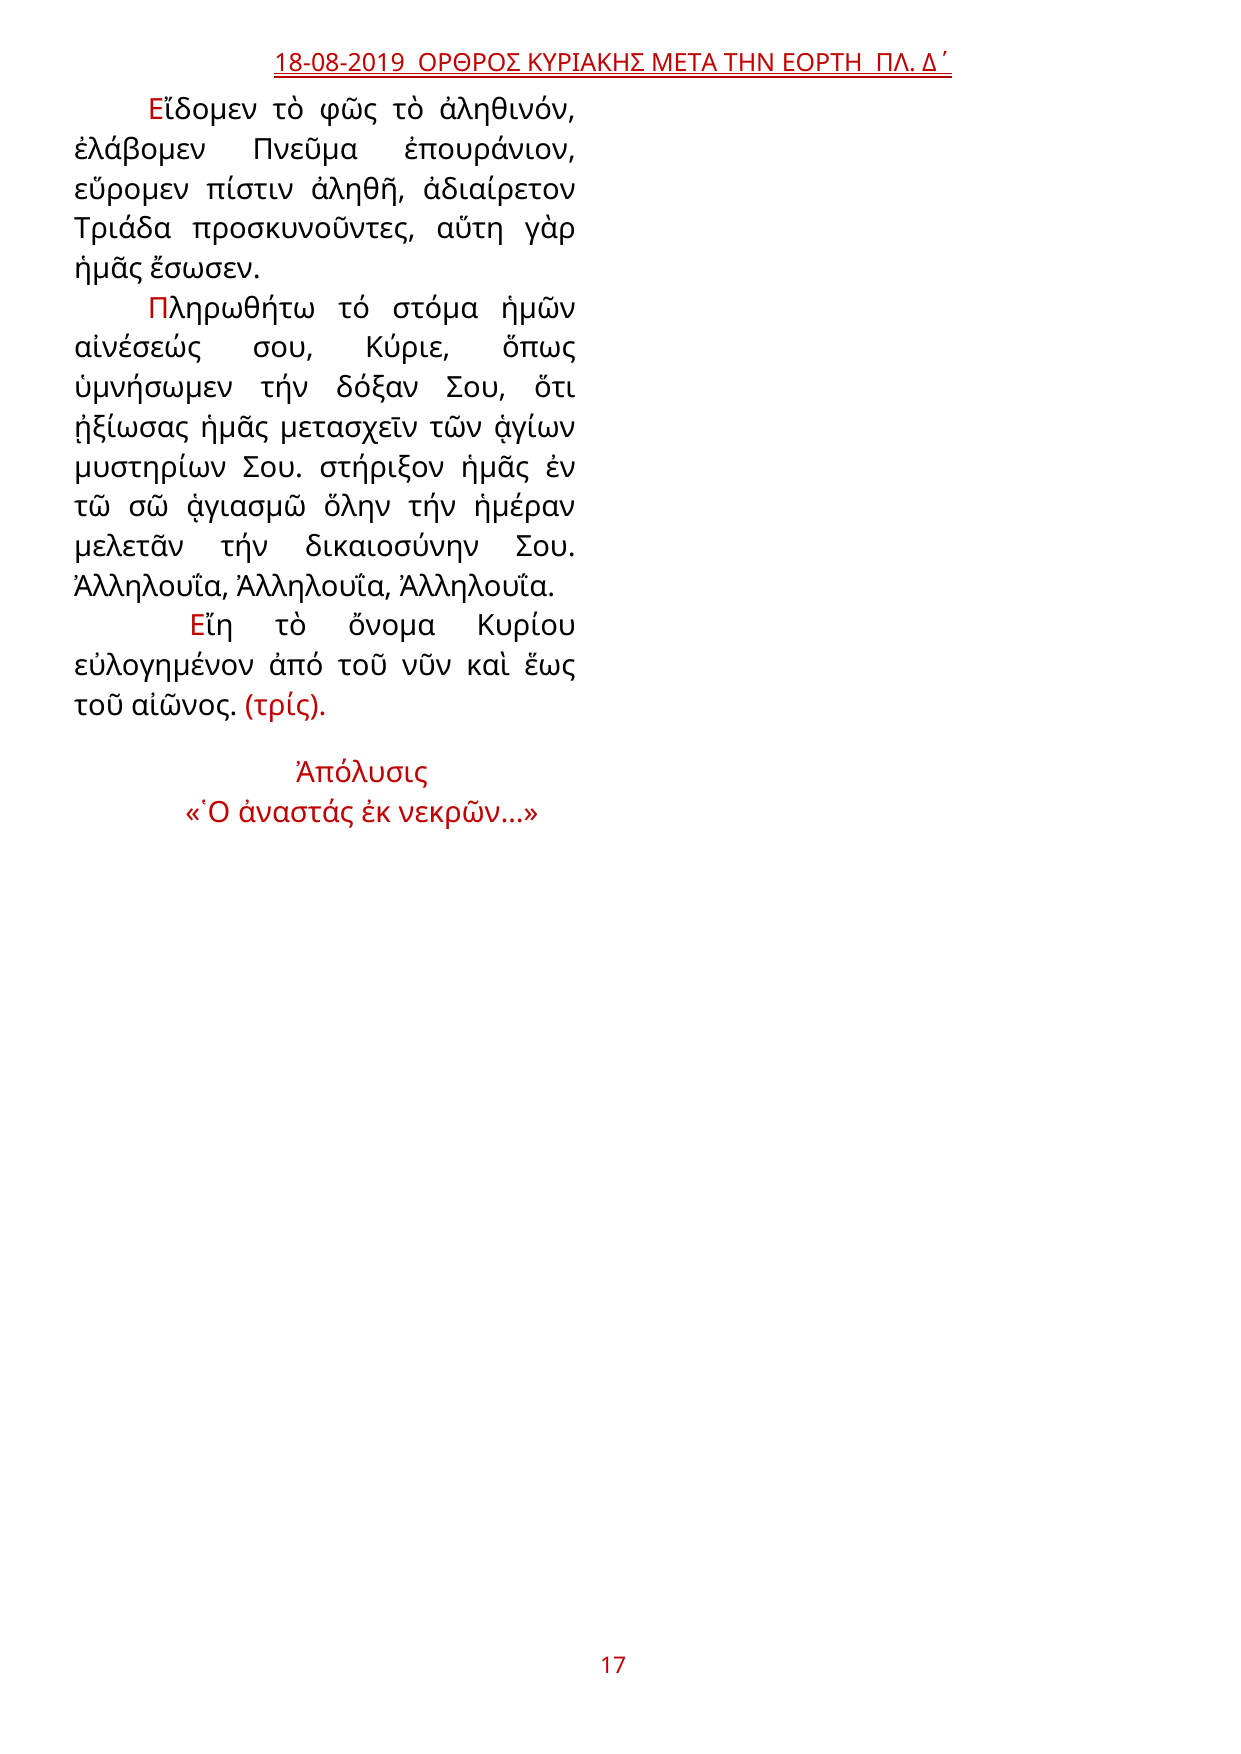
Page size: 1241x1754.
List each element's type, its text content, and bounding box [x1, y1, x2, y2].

text Εἴδομεν τὸ φῶς τὸ ἀληθινόν, ἐλάβομεν Πνεῦμα ἐπουράνιον, εὕρομεν πίστιν ἀληθῆ, ἀδιαίρετον Τριάδα προσκυνοῦντες, αὕτη γὰρ ἡμᾶς ἔσωσεν. [74, 89, 576, 287]
text Εἴη τὸ ὄνομα Κυρίου εὐλογημένον ἀπό τοῦ νῦν καὶ ἕως τοῦ αἰῶνος. (τρίς). [74, 604, 576, 724]
text «῾Ο ἀναστάς ἐκ νεκρῶν…» [74, 791, 576, 831]
text Πληρωθήτω τό στόμα ἡμῶν αἰνέσεώς σου, Κύριε, ὅπως ὑμνήσωμεν τήν δόξαν Σου, ὅτι ᾐξίωσας ἡμᾶς μετασχεῑν τῶν ᾁγίων μυστηρίων Σου. στήριξον ἡμᾶς ἐν τῶ σῶ ᾁγιασμῶ ὅλην τήν ἡμέραν μελετᾶν τήν δικαιοσύνην Σου. Ἀλληλουΐα, Ἀλληλουΐα, Ἀλληλουΐα. [74, 287, 576, 604]
text Ἀπόλυσις [74, 752, 576, 791]
